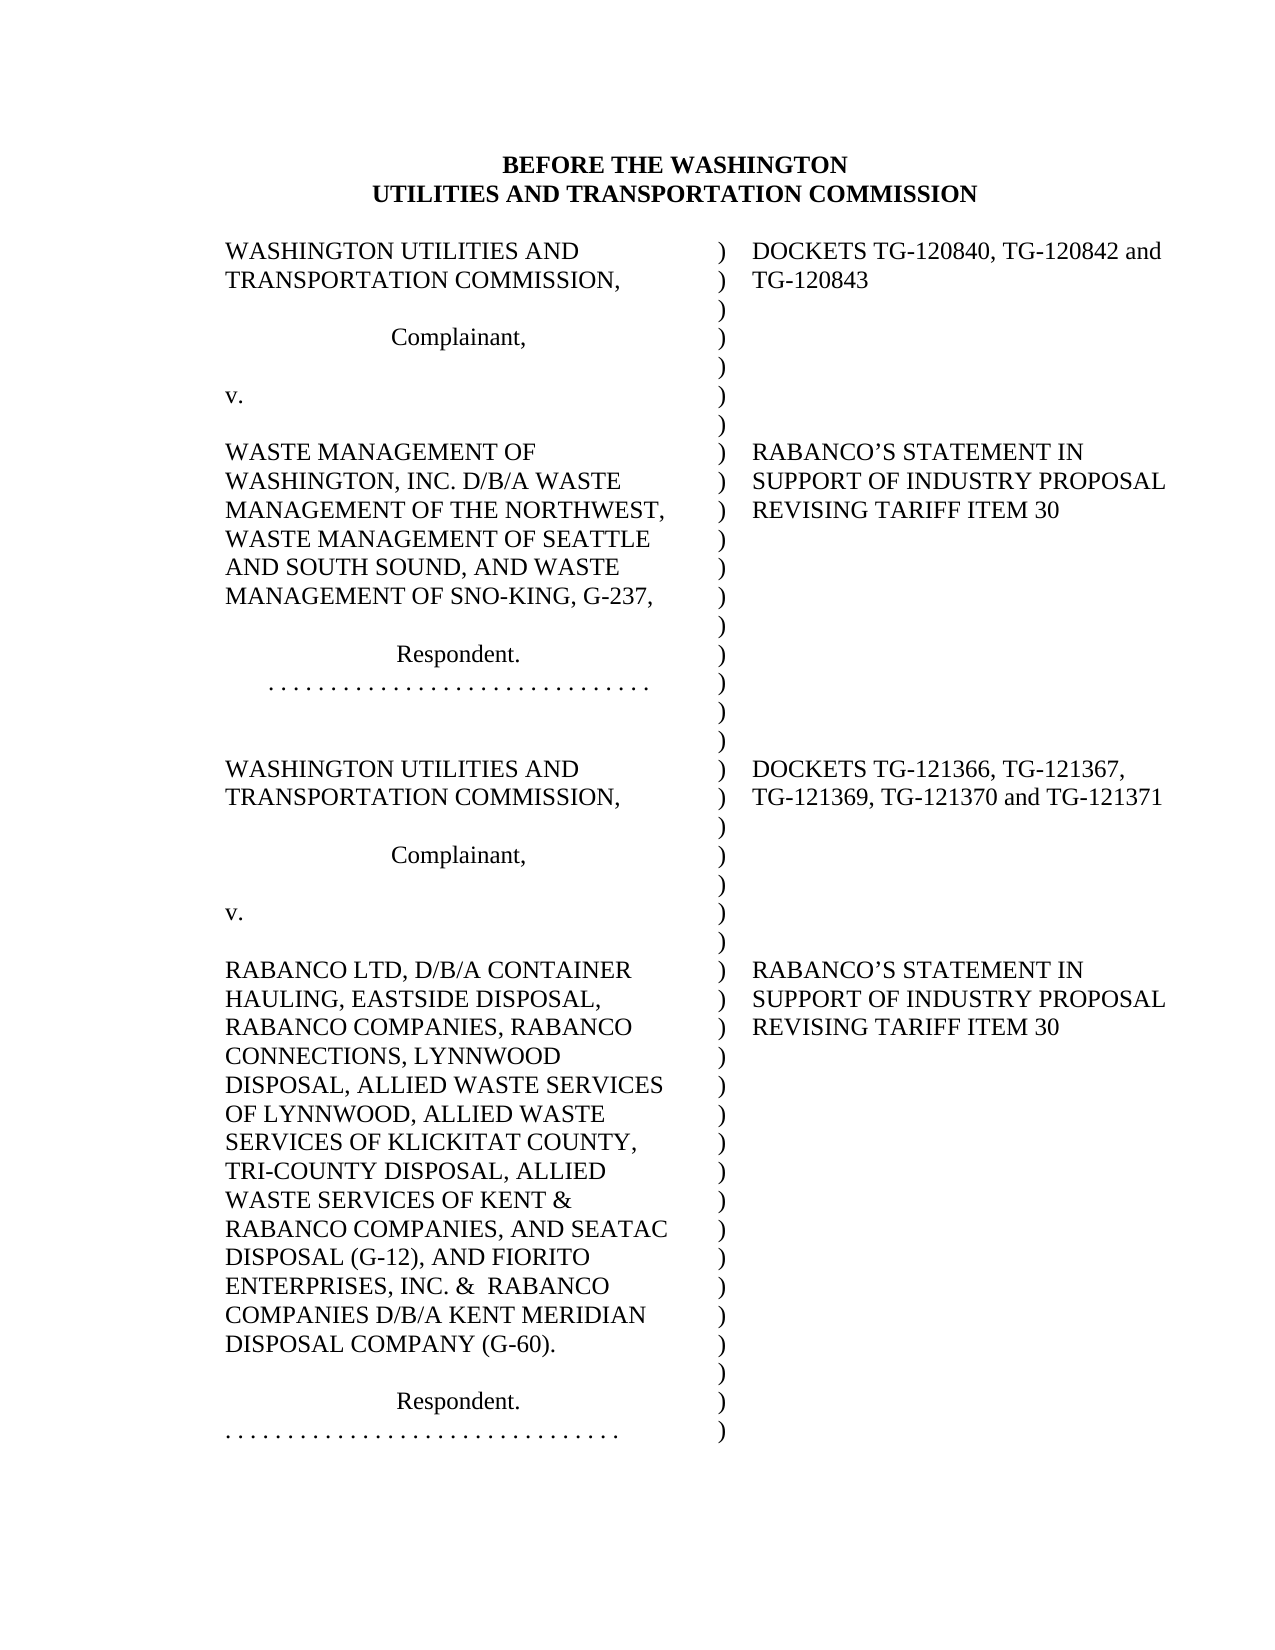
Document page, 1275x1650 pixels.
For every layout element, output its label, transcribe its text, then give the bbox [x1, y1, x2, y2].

text UTILITIES AND TRANSPORTATION COMMISSION [225, 179, 1125, 207]
table_cell ) ) ) ) ) ) ) ) ) ) ) ) ) ) ) ) ) ) ) ) ) ) ) ) [703, 754, 741, 1444]
table_header ) ) ) ) ) ) ) ) ) ) ) ) ) ) ) ) ) ) [703, 236, 741, 754]
text BEFORE THE WASHINGTON [225, 150, 1125, 179]
table_cell DOCKETS TG-121366, TG-121367, TG-121369, TG-121370 and TG-121371 RABANCO’S STATEMENT IN SUPPORT OF INDUSTRY PROPOSAL REVISING TARIFF ITEM 30 [741, 754, 1183, 1444]
table_header WASHINGTON UTILITIES AND TRANSPORTATION COMMISSION, Complainant, v. WASTE MANAGEMENT OF WASHINGTON, INC. D/B/A WASTE MANAGEMENT OF THE NORTHWEST, WASTE MANAGEMENT OF SEATTLE AND SOUTH SOUND, AND WASTE MANAGEMENT OF SNO-KING, G-237, Respondent. . . . . . . . . . . . . . . . . . . . . . . . . . . . . . . . [214, 236, 703, 754]
table_cell WASHINGTON UTILITIES AND TRANSPORTATION COMMISSION, Complainant, v. RABANCO LTD, D/B/A CONTAINER HAULING, EASTSIDE DISPOSAL, RABANCO COMPANIES, RABANCO CONNECTIONS, LYNNWOOD DISPOSAL, ALLIED WASTE SERVICES OF LYNNWOOD, ALLIED WASTE SERVICES OF KLICKITAT COUNTY, TRI-COUNTY DISPOSAL, ALLIED WASTE SERVICES OF KENT & RABANCO COMPANIES, AND SEATAC DISPOSAL (G-12), AND FIORITO ENTERPRISES, INC. & RABANCO COMPANIES D/B/A KENT MERIDIAN DISPOSAL COMPANY (G-60). Respondent. . . . . . . . . . . . . . . . . . . . . . . . . . . . . . . . . [214, 754, 703, 1444]
table_header DOCKETS TG-120840, TG-120842 and TG-120843 RABANCO’S STATEMENT IN SUPPORT OF INDUSTRY PROPOSAL REVISING TARIFF ITEM 30 [741, 236, 1183, 754]
